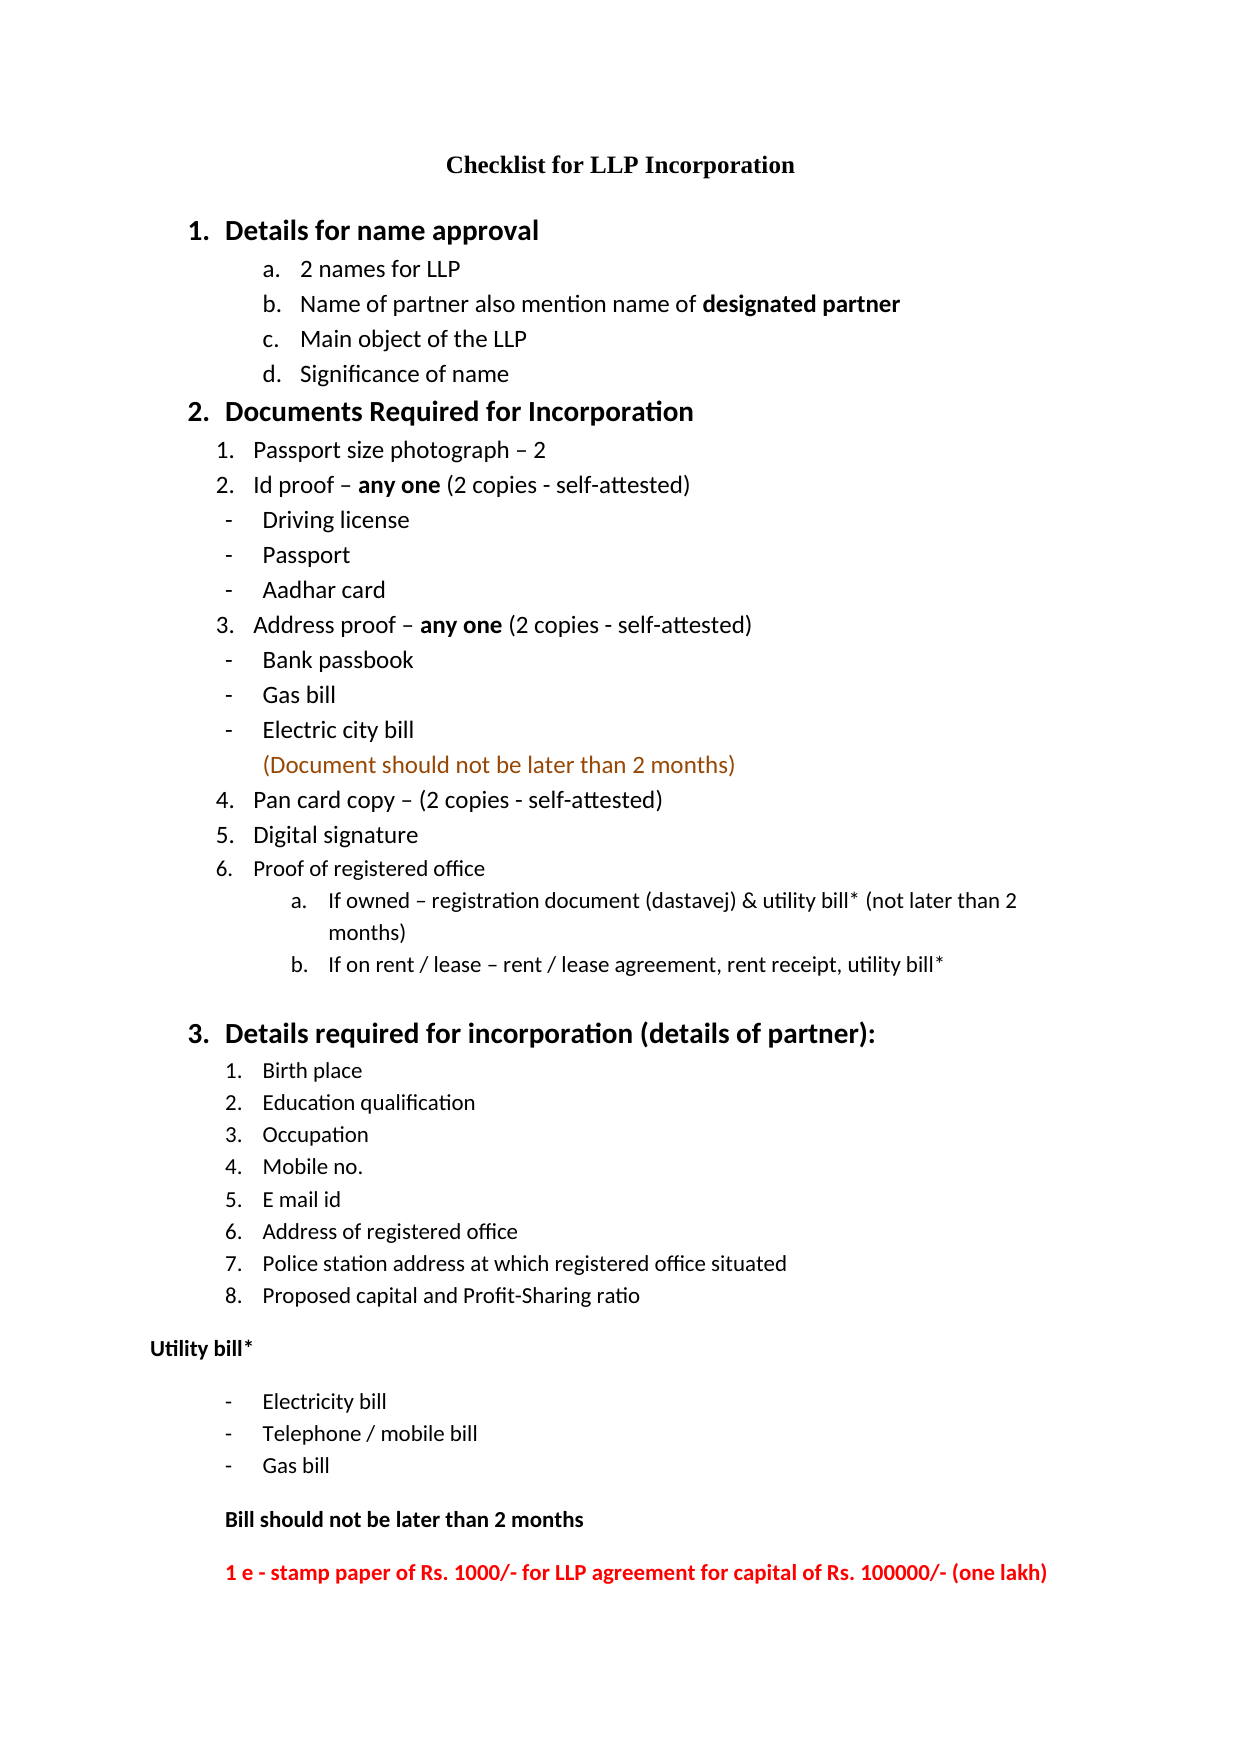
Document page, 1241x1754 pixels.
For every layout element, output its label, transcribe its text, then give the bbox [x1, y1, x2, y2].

text Bill should not be later than 2 months [225, 1505, 1090, 1533]
list Passport [225, 539, 1090, 569]
list Police station address at which registered office situated [225, 1249, 1090, 1277]
list Mobile no. [225, 1152, 1090, 1181]
list Proposed capital and Profit-Sharing ratio [225, 1281, 1090, 1309]
list Documents Required for Incorporation [187, 393, 1090, 429]
list Education qualification [225, 1088, 1090, 1116]
list Electric city bill [225, 714, 1090, 744]
list Id proof – any one (2 copies - self-attested) [216, 469, 1090, 499]
list Pan card copy – (2 copies - self-attested) [216, 784, 1090, 814]
list Details for name approval [187, 212, 1090, 248]
list Main object of the LLP [262, 323, 1090, 354]
list Details required for incorporation (details of partner): [187, 1015, 1090, 1051]
list Name of partner also mention name of designated partner [262, 288, 1090, 319]
list Birth place [225, 1056, 1090, 1084]
list Aadhar card [225, 574, 1090, 604]
list Driving license [225, 504, 1090, 534]
list Electricity bill [225, 1387, 1090, 1415]
list (Document should not be later than 2 months) [262, 749, 1090, 779]
text Checklist for LLP Incorporation [150, 150, 1090, 179]
list Telephone / mobile bill [225, 1419, 1090, 1447]
list Gas bill [225, 679, 1090, 709]
list 2 names for LLP [262, 253, 1090, 284]
list Passport size photograph – 2 [216, 434, 1090, 464]
list E mail id [225, 1185, 1090, 1213]
text Utility bill* [150, 1334, 1090, 1362]
list Occupation [225, 1120, 1090, 1148]
list Proof of registered office [216, 854, 1090, 882]
list Address of registered office [225, 1217, 1090, 1245]
list Gas bill [225, 1452, 1090, 1480]
list If owned – registration document (dastavej) & utility bill* (not later than 2 months) [291, 886, 1090, 946]
list If on rent / lease – rent / lease agreement, rent receipt, utility bill* [291, 951, 1090, 979]
list Address proof – any one (2 copies - self-attested) [216, 609, 1090, 639]
list Digital signature [216, 819, 1090, 849]
list Significance of name [262, 358, 1090, 389]
text 1 e - stamp paper of Rs. 1000/- for LLP agreement for capital of Rs. 100000/- (one lakh) [225, 1558, 1090, 1586]
list Bank passbook [225, 644, 1090, 674]
